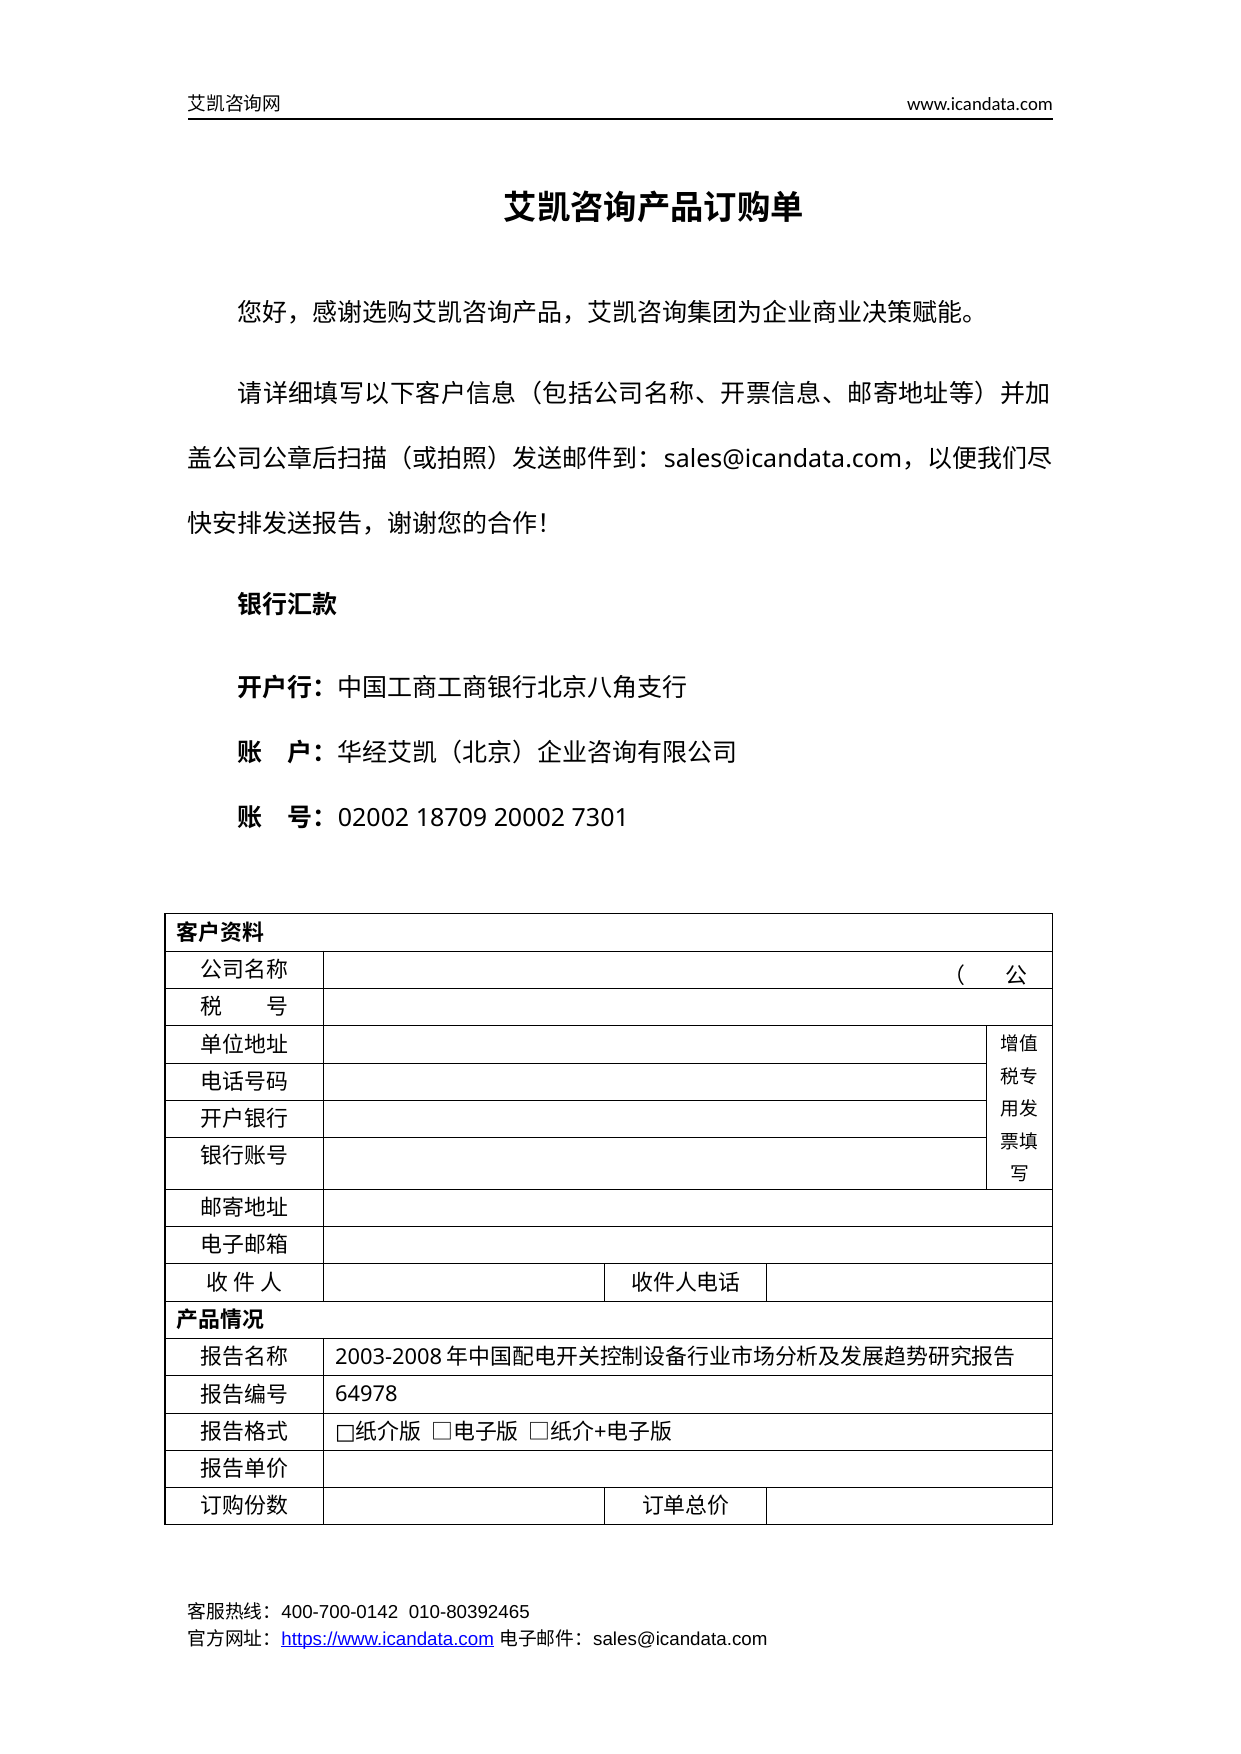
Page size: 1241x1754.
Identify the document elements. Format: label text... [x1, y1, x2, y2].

table_cell [767, 1264, 1052, 1301]
table_cell [324, 1026, 986, 1062]
table_cell 增值税专用发票填写 [987, 1026, 1052, 1189]
text 艾凯咨询产品订购单 [187, 172, 1053, 237]
table_cell 收 件 人 [166, 1264, 323, 1301]
table_cell [324, 1064, 986, 1100]
table_cell [324, 1488, 604, 1524]
table_cell 电话号码 [166, 1064, 323, 1100]
table_cell 邮寄地址 [166, 1190, 323, 1226]
table_cell 公司名称 [166, 952, 323, 988]
text 账 户：华经艾凯（北京）企业咨询有限公司 [187, 718, 1053, 783]
table_cell 64978 [324, 1376, 1052, 1412]
table_cell [324, 1264, 604, 1301]
table_header 客户资料 [166, 914, 1052, 951]
table_cell [324, 952, 1052, 988]
table_cell 订单总价 [605, 1488, 766, 1524]
table_cell [324, 989, 1052, 1025]
text 账 号：02002 18709 20002 7301 [187, 783, 1053, 848]
table_cell 电子邮箱 [166, 1227, 323, 1263]
table_cell [324, 1101, 986, 1137]
table_cell 报告单价 [166, 1451, 323, 1487]
table_cell 产品情况 [166, 1302, 1052, 1338]
text 您好，感谢选购艾凯咨询产品，艾凯咨询集团为企业商业决策赋能。 [187, 278, 1053, 343]
text 开户行：中国工商工商银行北京八角支行 [187, 653, 1053, 718]
table_cell 报告编号 [166, 1376, 323, 1412]
table_cell 单位地址 [166, 1026, 323, 1062]
table_cell 报告格式 [166, 1414, 323, 1450]
table_cell 银行账号 [166, 1138, 323, 1189]
table_cell 2003-2008年中国配电开关控制设备行业市场分析及发展趋势研究报告 [324, 1339, 1052, 1375]
table_cell [324, 1138, 986, 1189]
table_cell 收件人电话 [605, 1264, 766, 1301]
text 银行汇款 [187, 570, 1053, 635]
table_cell 税 号 [166, 989, 323, 1025]
table_cell □纸介版 □电子版 □纸介+电子版 [324, 1414, 1052, 1450]
table_cell [767, 1488, 1052, 1524]
table_cell 开户银行 [166, 1101, 323, 1137]
table_cell 报告名称 [166, 1339, 323, 1375]
table_cell [324, 1451, 1052, 1487]
text 请详细填写以下客户信息（包括公司名称、开票信息、邮寄地址等）并加盖公司公章后扫描（或拍照）发送邮件到：sales@icandata.com，以便我们尽快安排发送报告，谢谢您的合作！ [187, 359, 1053, 554]
table_cell [324, 1227, 1052, 1263]
table_cell 订购份数 [166, 1488, 323, 1524]
table_cell [324, 1190, 1052, 1226]
